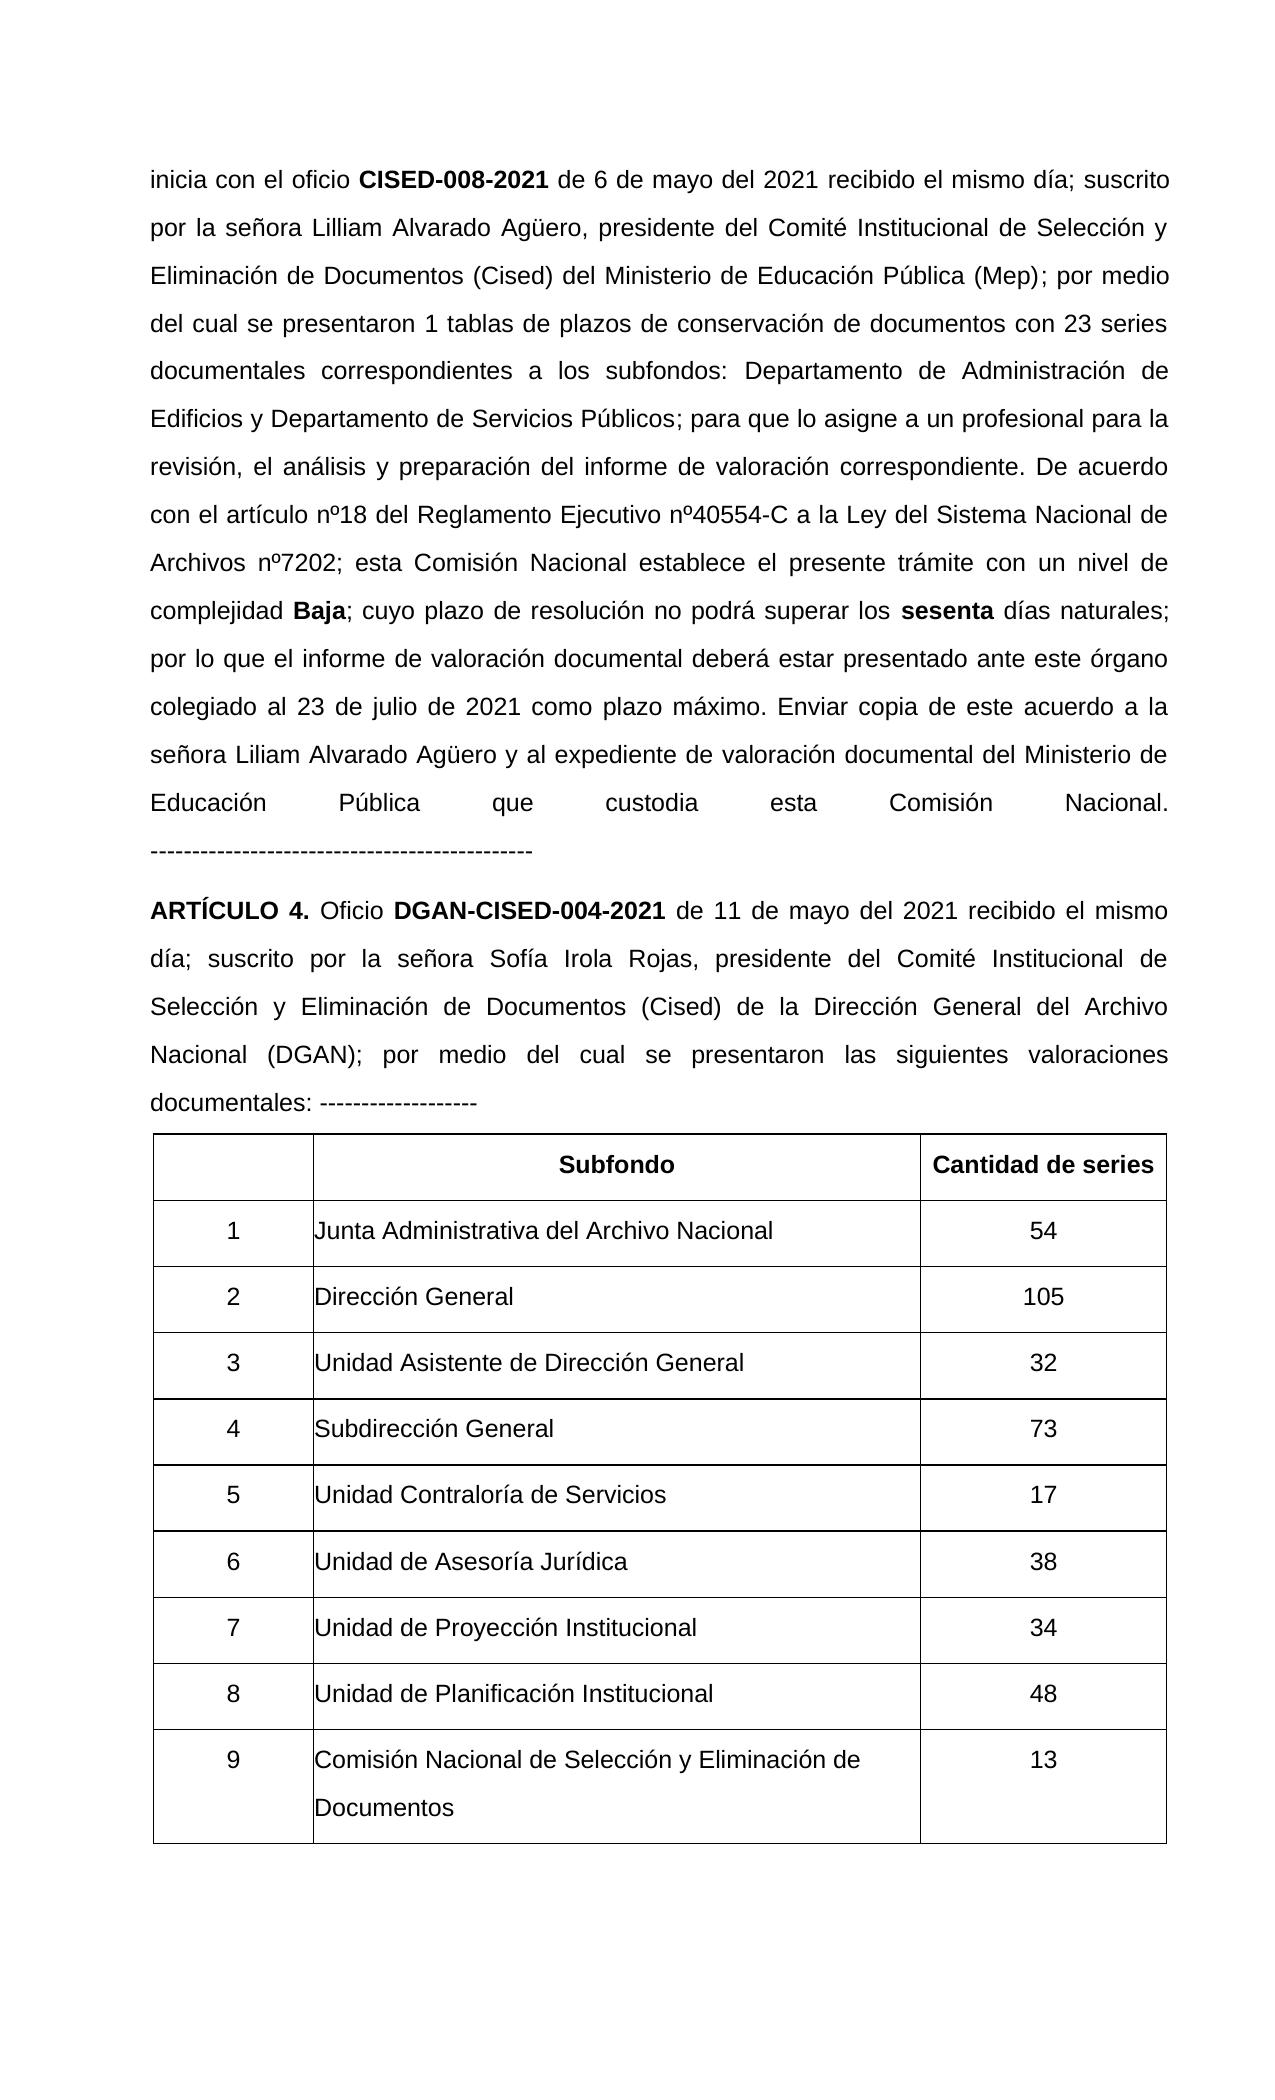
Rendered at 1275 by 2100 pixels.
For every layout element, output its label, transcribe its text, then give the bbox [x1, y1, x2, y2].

table_cell 105 [921, 1267, 1166, 1332]
table_cell 32 [921, 1333, 1166, 1398]
table_cell 54 [921, 1201, 1166, 1266]
table_cell Comisión Nacional de Selección y Eliminación de Documentos [314, 1730, 920, 1843]
table_cell Unidad de Asesoría Jurídica [314, 1532, 920, 1596]
table_cell 7 [154, 1598, 313, 1662]
table_cell 38 [921, 1532, 1166, 1596]
table_cell 2 [154, 1267, 313, 1332]
table_cell 8 [154, 1664, 313, 1729]
table_cell 34 [921, 1598, 1166, 1662]
table_cell Subdirección General [314, 1400, 920, 1464]
table_cell Unidad Contraloría de Servicios [314, 1466, 920, 1530]
table_cell 73 [921, 1400, 1166, 1464]
table_header [154, 1135, 313, 1199]
table_cell 4 [154, 1400, 313, 1464]
table_cell 3 [154, 1333, 313, 1398]
table_cell Unidad de Proyección Institucional [314, 1598, 920, 1662]
table_cell Junta Administrativa del Archivo Nacional [314, 1201, 920, 1266]
table_header Subfondo [314, 1135, 920, 1199]
table_cell 6 [154, 1532, 313, 1596]
table_cell 5 [154, 1466, 313, 1530]
table_cell 17 [921, 1466, 1166, 1530]
table_cell 13 [921, 1730, 1166, 1843]
table_cell Unidad Asistente de Dirección General [314, 1333, 920, 1398]
text ARTÍCULO 4. Oficio DGAN-CISED-004-2021 de 11 de mayo del 2021 recibido el mismo día; suscrito por la señora Sofía Irola Rojas, presidente del Comité Institucional de Selección y Eliminación de Documentos (Cised) de la Dirección General del Archivo Nacional (DGAN); por medio del cual se presentaron las siguientes valoraciones documentales: ------------------- [150, 881, 1170, 1121]
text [150, 150, 1170, 869]
table_header Cantidad de series [921, 1135, 1166, 1199]
table_cell 48 [921, 1664, 1166, 1729]
table_cell Dirección General [314, 1267, 920, 1332]
table_cell 9 [154, 1730, 313, 1843]
table_cell 1 [154, 1201, 313, 1266]
table_cell Unidad de Planificación Institucional [314, 1664, 920, 1729]
